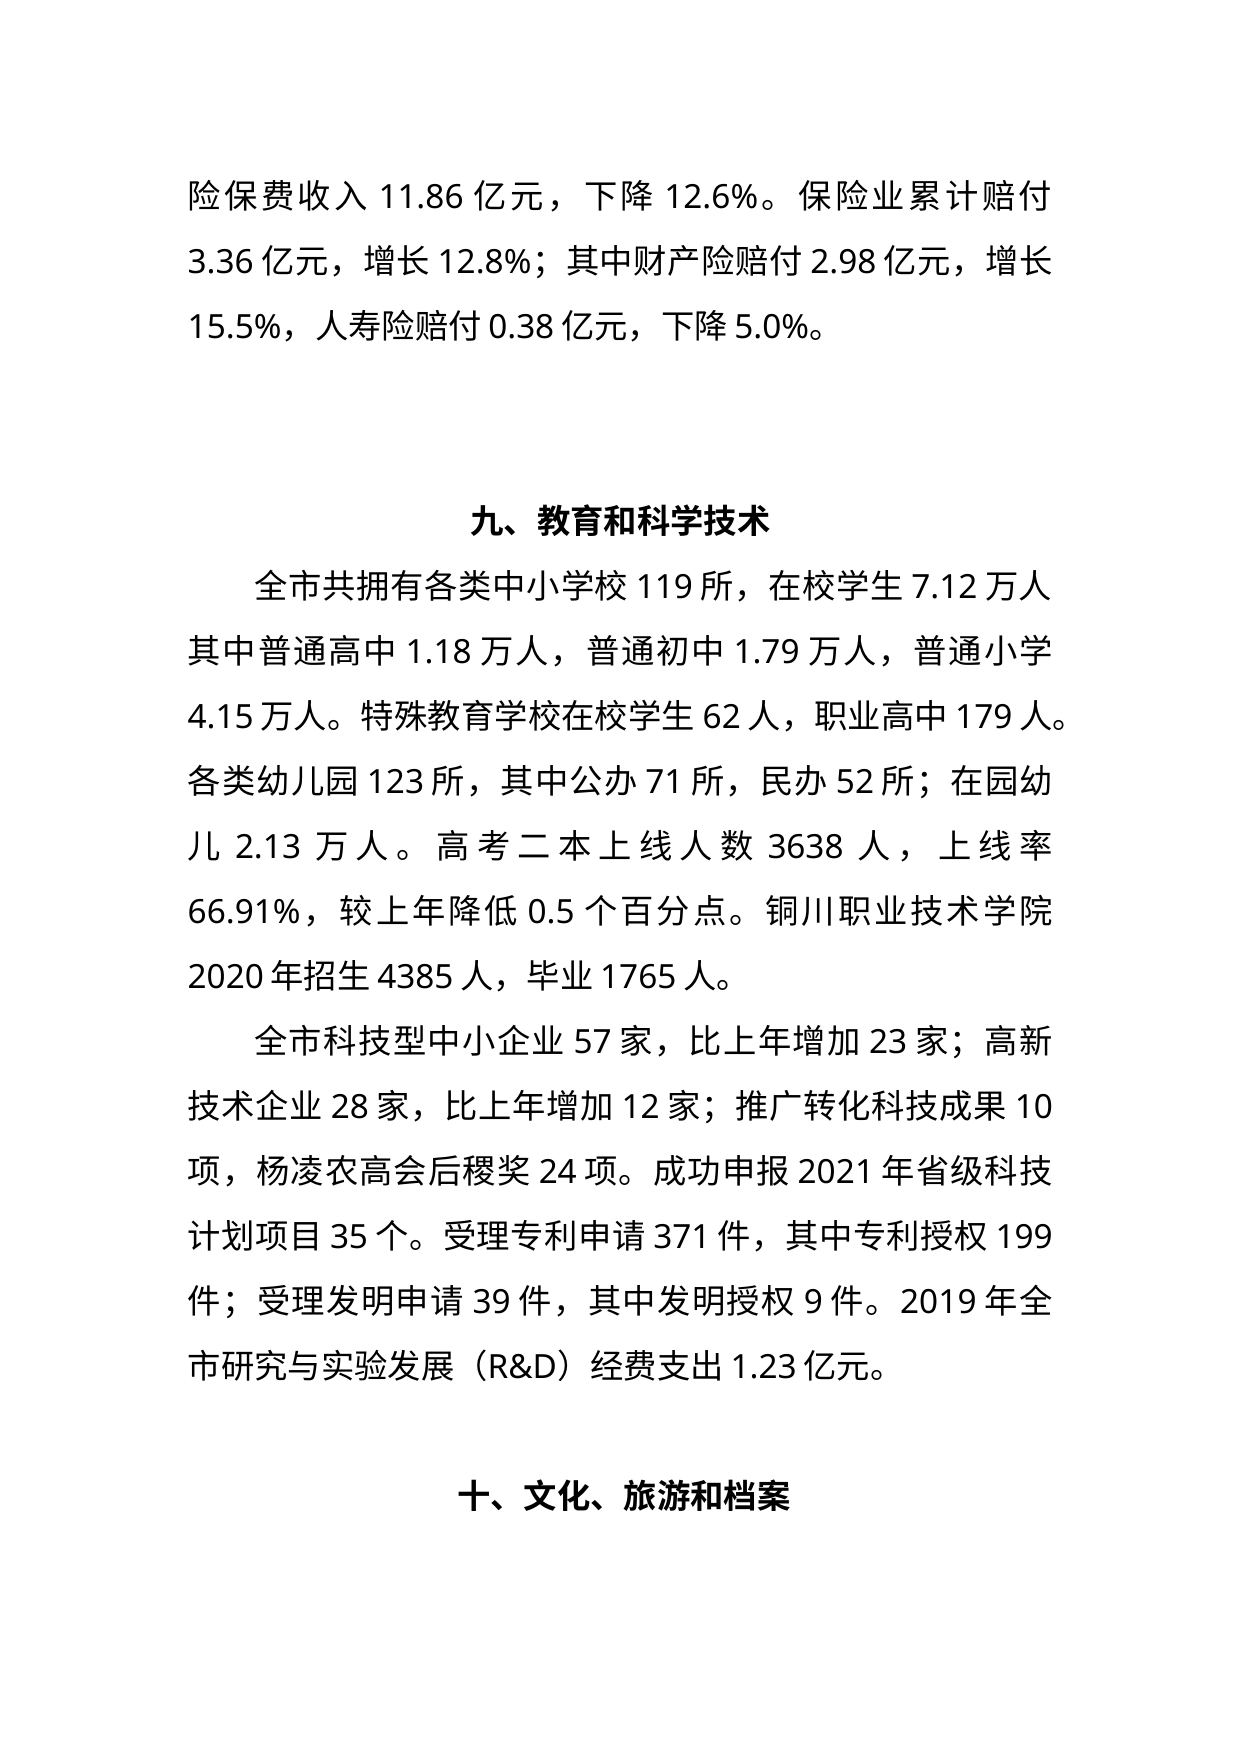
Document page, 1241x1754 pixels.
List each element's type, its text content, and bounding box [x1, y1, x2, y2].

text 全市科技型中小企业57家，比上年增加23家；高新技术企业28家，比上年增加12家；推广转化科技成果10项，杨凌农高会后稷奖24项。成功申报2021年省级科技计划项目35个。受理专利申请371件，其中专利授权199件；受理发明申请39件，其中发明授权9件。2019年全市研究与实验发展（R&D）经费支出1.23亿元。 [187, 1007, 1053, 1397]
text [187, 162, 1053, 357]
text 全市共拥有各类中小学校119所，在校学生7.12万人；其中普通高中1.18万人，普通初中1.79万人，普通小学4.15万人。特殊教育学校在校学生62人，职业高中179人。各类幼儿园123所，其中公办71所，民办52所；在园幼儿2.13万人。高考二本上线人数3638人，上线率66.91%，较上年降低0.5个百分点。铜川职业技术学院2020年招生4385人，毕业1765人。 [187, 552, 1053, 1007]
text 九、教育和科学技术 [187, 487, 1053, 552]
text 十、文化、旅游和档案 [187, 1462, 1053, 1527]
